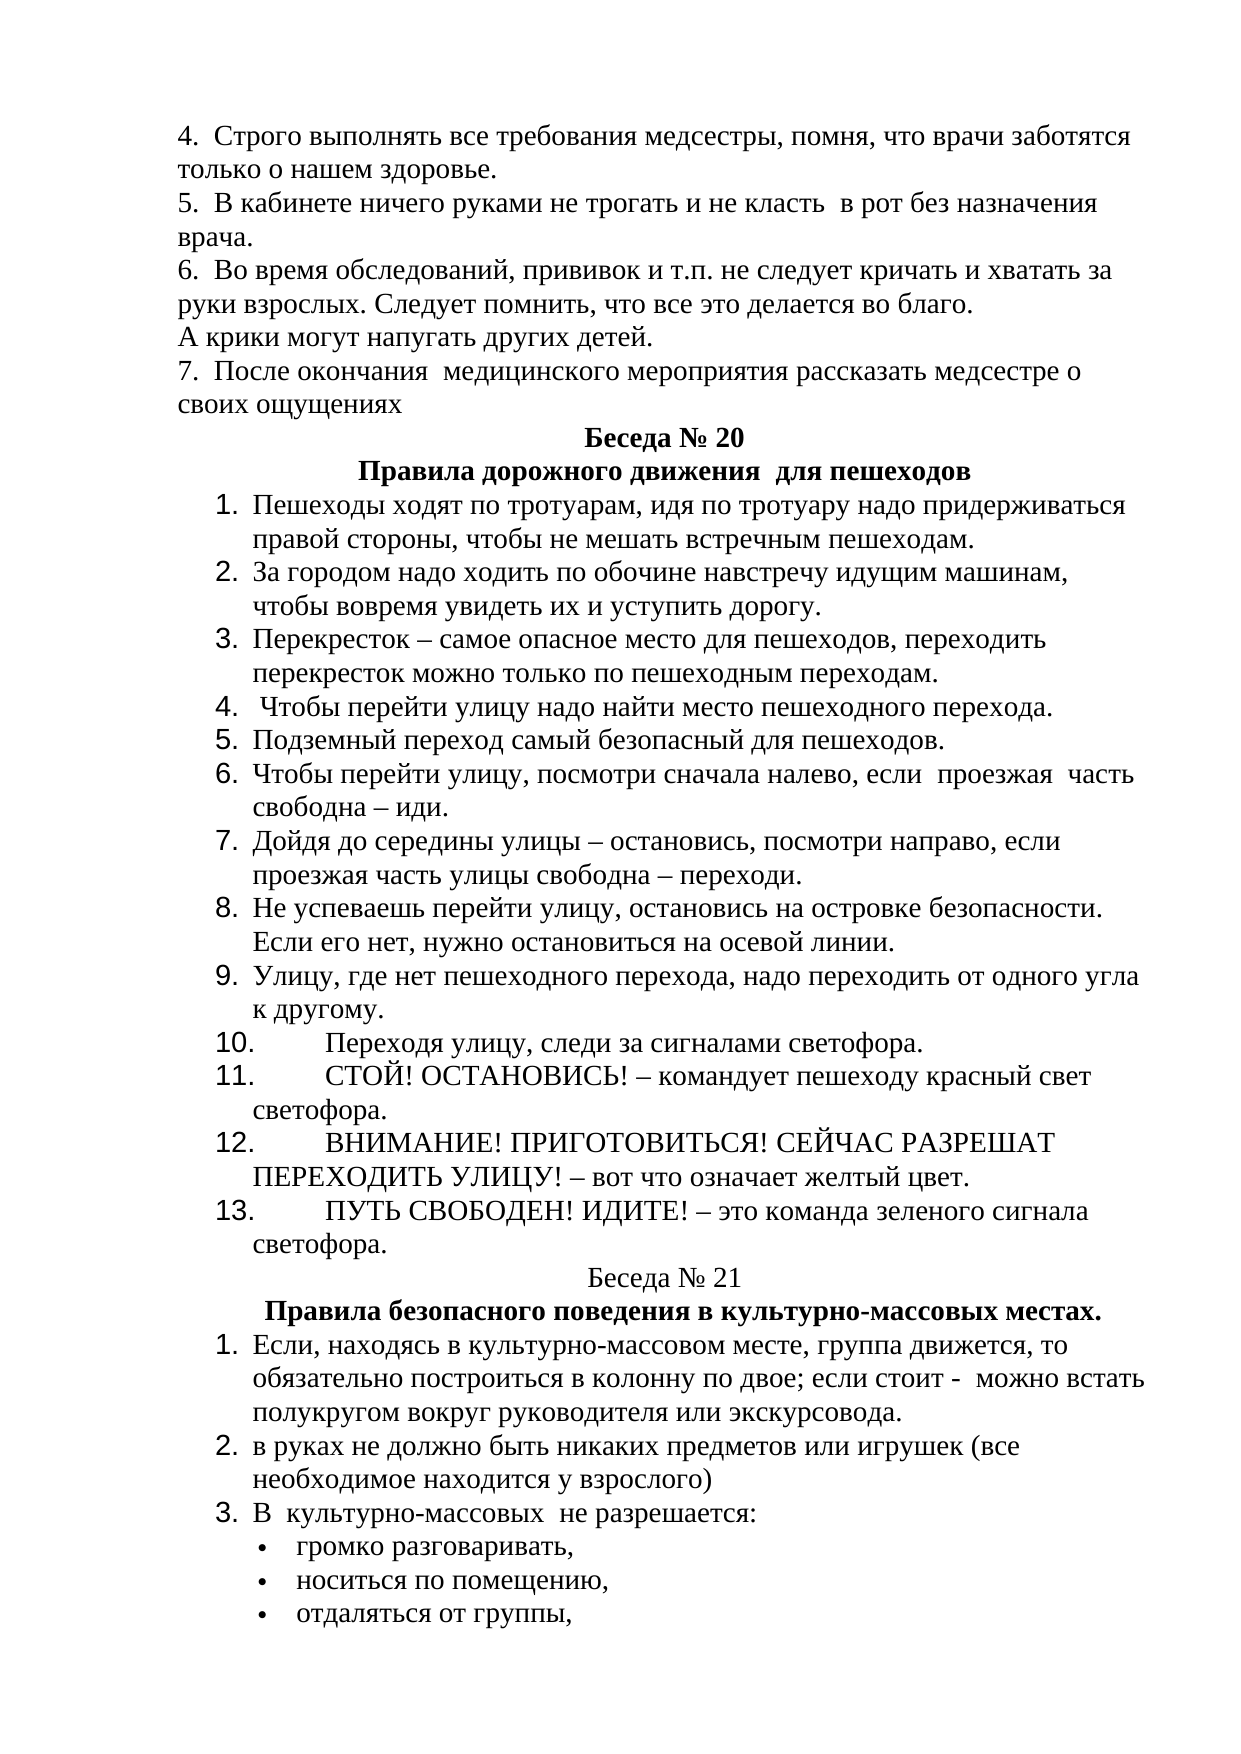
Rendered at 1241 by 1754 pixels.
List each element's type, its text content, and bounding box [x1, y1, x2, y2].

text Беседа № 20 [177, 420, 1152, 453]
list В культурно-массовых не разрешается: [215, 1495, 1152, 1528]
text Правила дорожного движения для пешеходов [177, 453, 1152, 487]
text Правила безопасного поведения в культурно-массовых местах. [215, 1293, 1152, 1327]
list Если, находясь в культурно-массовом месте, группа движется, то обязательно построиться в колонну по двое; если стоит - можно встать полукругом вокруг руководителя или экскурсовода. [215, 1327, 1152, 1428]
text 5. В кабинете ничего руками не трогать и не класть в рот без назначения врача. [177, 185, 1152, 252]
list ВНИМАНИЕ! ПРИГОТОВИТЬСЯ! СЕЙЧАС РАЗРЕШАТ ПЕРЕХОДИТЬ УЛИЦУ! – вот что означает желтый цвет. [215, 1126, 1152, 1193]
list Пешеходы ходят по тротуарам, идя по тротуару надо придерживаться правой стороны, чтобы не мешать встречным пешеходам. [215, 487, 1152, 554]
list Дойдя до середины улицы – остановись, посмотри направо, если проезжая часть улицы свободна – переходи. [215, 823, 1152, 890]
text 4. Строго выполнять все требования медсестры, помня, что врачи заботятся только о нашем здоровье. [177, 118, 1152, 185]
list За городом надо ходить по обочине навстречу идущим машинам, чтобы вовремя увидеть их и уступить дорогу. [215, 554, 1152, 621]
list отдаляться от группы, [258, 1596, 1152, 1629]
list Переходя улицу, следи за сигналами светофора. [215, 1025, 1152, 1058]
list Чтобы перейти улицу надо найти место пешеходного перехода. [215, 689, 1152, 722]
text 7. После окончания медицинского мероприятия рассказать медсестре о своих ощущениях [177, 353, 1152, 420]
list громко разговаривать, [258, 1528, 1152, 1562]
list ПУТЬ СВОБОДЕН! ИДИТЕ! – это команда зеленого сигнала светофора. [215, 1193, 1152, 1260]
list Чтобы перейти улицу, посмотри сначала налево, если проезжая часть свободна – иди. [215, 756, 1152, 823]
list Подземный переход самый безопасный для пешеходов. [215, 722, 1152, 756]
list Перекресток – самое опасное место для пешеходов, переходить перекресток можно только по пешеходным переходам. [215, 621, 1152, 689]
list СТОЙ! ОСТАНОВИСЬ! – командует пешеходу красный свет светофора. [215, 1058, 1152, 1126]
list в руках не должно быть никаких предметов или игрушек (все необходимое находится у взрослого) [215, 1428, 1152, 1495]
list Улицу, где нет пешеходного перехода, надо переходить от одного угла к другому. [215, 957, 1152, 1025]
text 6. Во время обследований, прививок и т.п. не следует кричать и хватать за руки взрослых. Следует помнить, что все это делается во благо. [177, 252, 1152, 319]
list носиться по помещению, [258, 1562, 1152, 1596]
list Не успеваешь перейти улицу, остановись на островке безопасности. Если его нет, нужно остановиться на осевой линии. [215, 890, 1152, 957]
text Беседа № 21 [177, 1260, 1152, 1293]
text А крики могут напугать других детей. [177, 319, 1152, 353]
